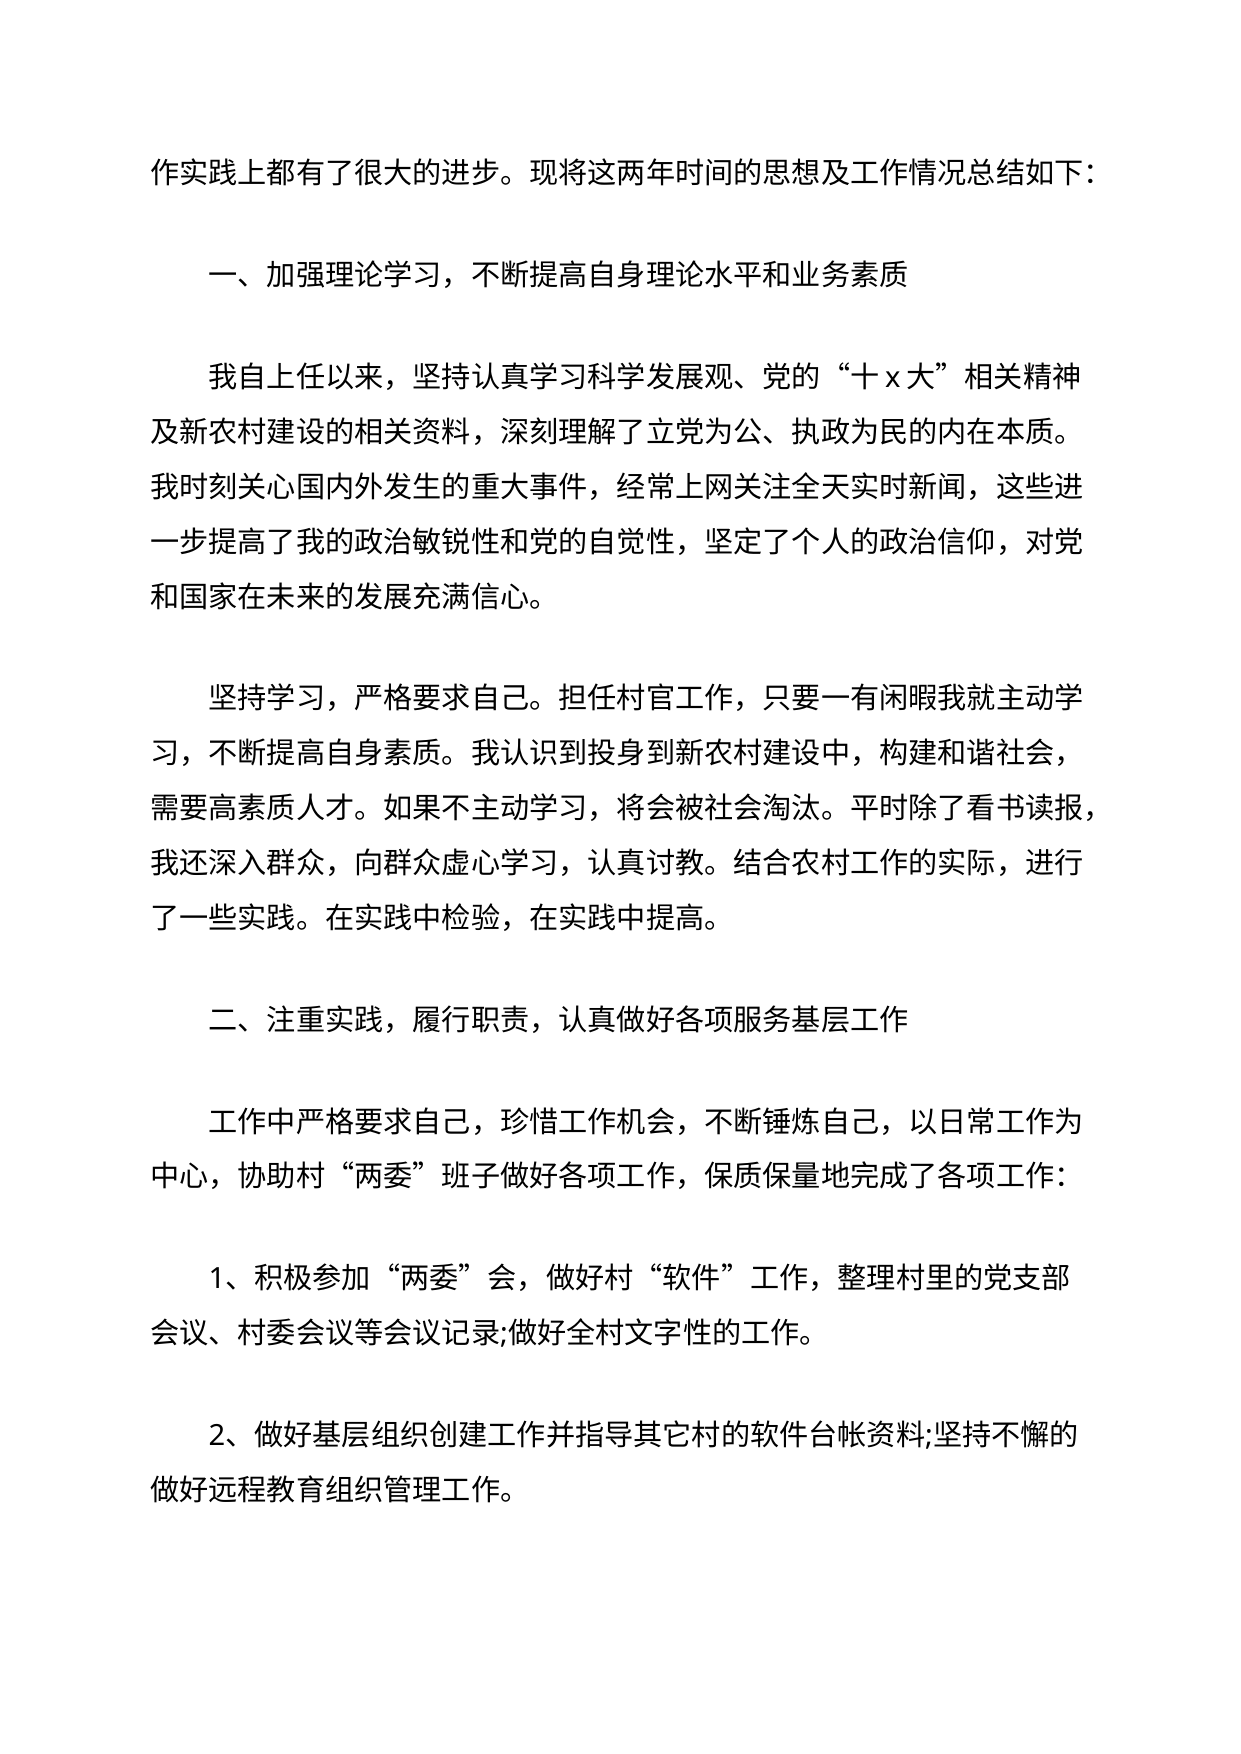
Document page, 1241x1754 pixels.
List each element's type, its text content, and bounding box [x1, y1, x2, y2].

text 一、加强理论学习，不断提高自身理论水平和业务素质 [150, 252, 1090, 294]
text 工作中严格要求自己，珍惜工作机会，不断锤炼自己，以日常工作为中心，协助村“两委”班子做好各项工作，保质保量地完成了各项工作： [150, 1098, 1090, 1195]
text 坚持学习，严格要求自己。担任村官工作，只要一有闲暇我就主动学习，不断提高自身素质。我认识到投身到新农村建设中，构建和谐社会，需要高素质人才。如果不主动学习，将会被社会淘汰。平时除了看书读报，我还深入群众，向群众虚心学习，认真讨教。结合农村工作的实际，进行了一些实践。在实践中检验，在实践中提高。 [150, 675, 1090, 937]
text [150, 150, 1090, 192]
text 1、积极参加“两委”会，做好村“软件”工作，整理村里的党支部会议、村委会议等会议记录;做好全村文字性的工作。 [150, 1255, 1090, 1352]
text 2、做好基层组织创建工作并指导其它村的软件台帐资料;坚持不懈的做好远程教育组织管理工作。 [150, 1412, 1090, 1509]
text 我自上任以来，坚持认真学习科学发展观、党的“十x大”相关精神及新农村建设的相关资料，深刻理解了立党为公、执政为民的内在本质。我时刻关心国内外发生的重大事件，经常上网关注全天实时新闻，这些进一步提高了我的政治敏锐性和党的自觉性，坚定了个人的政治信仰，对党和国家在未来的发展充满信心。 [150, 353, 1090, 616]
text 二、注重实践，履行职责，认真做好各项服务基层工作 [150, 996, 1090, 1039]
